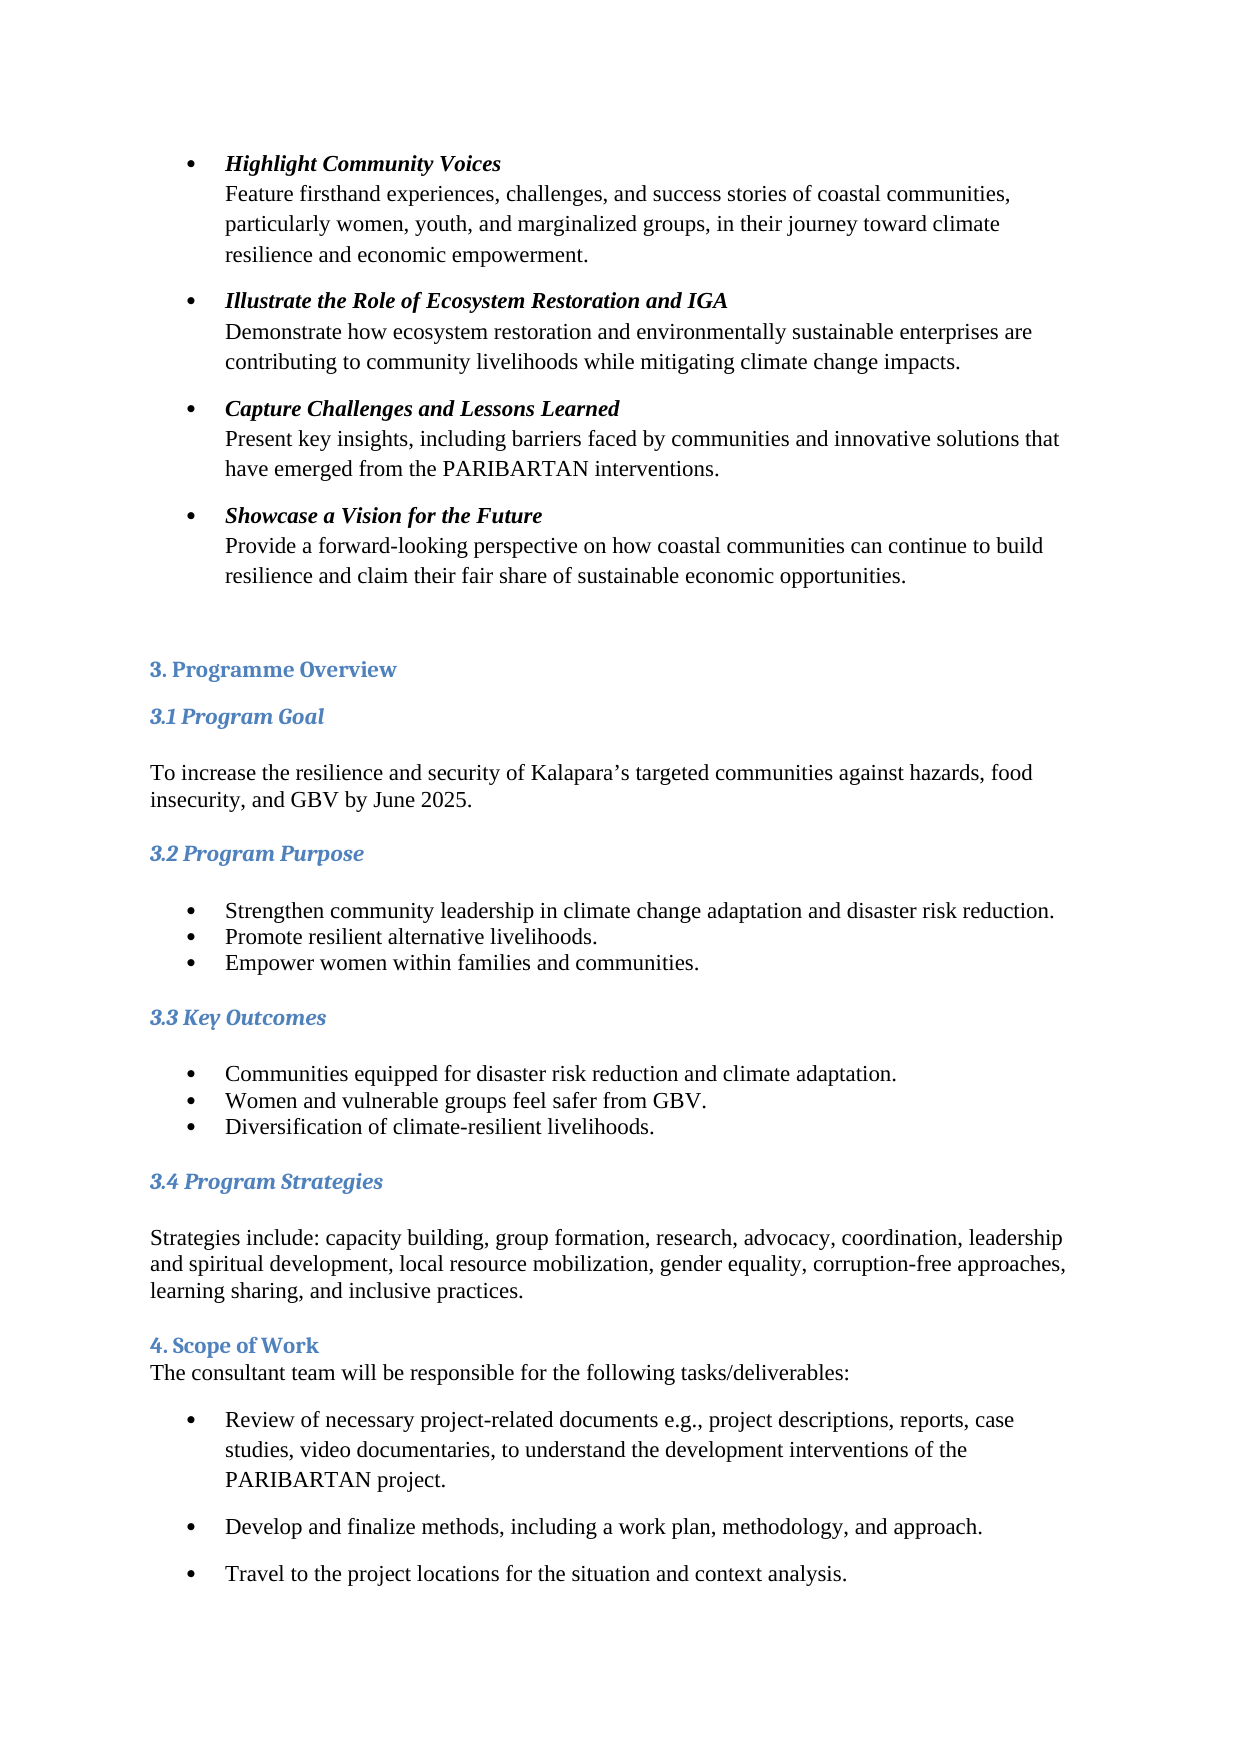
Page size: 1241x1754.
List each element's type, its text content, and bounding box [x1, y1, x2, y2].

subtitle 3.1 Program Goal [150, 704, 1090, 730]
list Develop and finalize methods, including a work plan, methodology, and approach. [187, 1513, 1090, 1539]
list Women and vulnerable groups feel safer from GBV. [187, 1087, 1090, 1113]
text To increase the resilience and security of Kalapara’s targeted communities against hazards, food insecurity, and GBV by June 2025. [150, 759, 1090, 812]
list Communities equipped for disaster risk reduction and climate adaptation. [187, 1060, 1090, 1087]
list Diversification of climate-resilient livelihoods. [187, 1113, 1090, 1139]
subtitle 3.2 Program Purpose [150, 841, 1090, 867]
subtitle 3.3 Key Outcomes [150, 1005, 1090, 1031]
subtitle 3. Programme Overview [150, 657, 1090, 683]
list Promote resilient alternative livelihoods. [187, 923, 1090, 949]
list Capture Challenges and Lessons Learned Present key insights, including barriers faced by communities and innovative solutions that have emerged from the PARIBARTAN interventions. [187, 395, 1090, 482]
list Travel to the project locations for the situation and context analysis. [187, 1560, 1090, 1586]
list Highlight Community Voices Feature firsthand experiences, challenges, and success stories of coastal communities, particularly women, youth, and marginalized groups, in their journey toward climate resilience and economic empowerment. [187, 150, 1090, 267]
list Strengthen community leadership in climate change adaptation and disaster risk reduction. [187, 897, 1090, 923]
list Review of necessary project-related documents e.g., project descriptions, reports, case studies, video documentaries, to understand the development interventions of the PARIBARTAN project. [187, 1406, 1090, 1492]
list Empower women within families and communities. [187, 949, 1090, 976]
list Showcase a Vision for the Future Provide a forward-looking perspective on how coastal communities can continue to build resilience and claim their fair share of sustainable economic opportunities. [187, 502, 1090, 589]
text Strategies include: capacity building, group formation, research, advocacy, coordination, leadership and spiritual development, local resource mobilization, gender equality, corruption-free approaches, learning sharing, and inclusive practices. [150, 1224, 1090, 1303]
list Illustrate the Role of Ecosystem Restoration and IGA Demonstrate how ecosystem restoration and environmentally sustainable enterprises are contributing to community livelihoods while mitigating climate change impacts. [187, 287, 1090, 374]
subtitle 3.4 Program Strategies [150, 1169, 1090, 1195]
subtitle 4. Scope of Work [150, 1332, 1090, 1359]
text The consultant team will be responsible for the following tasks/deliverables: [150, 1359, 1090, 1385]
